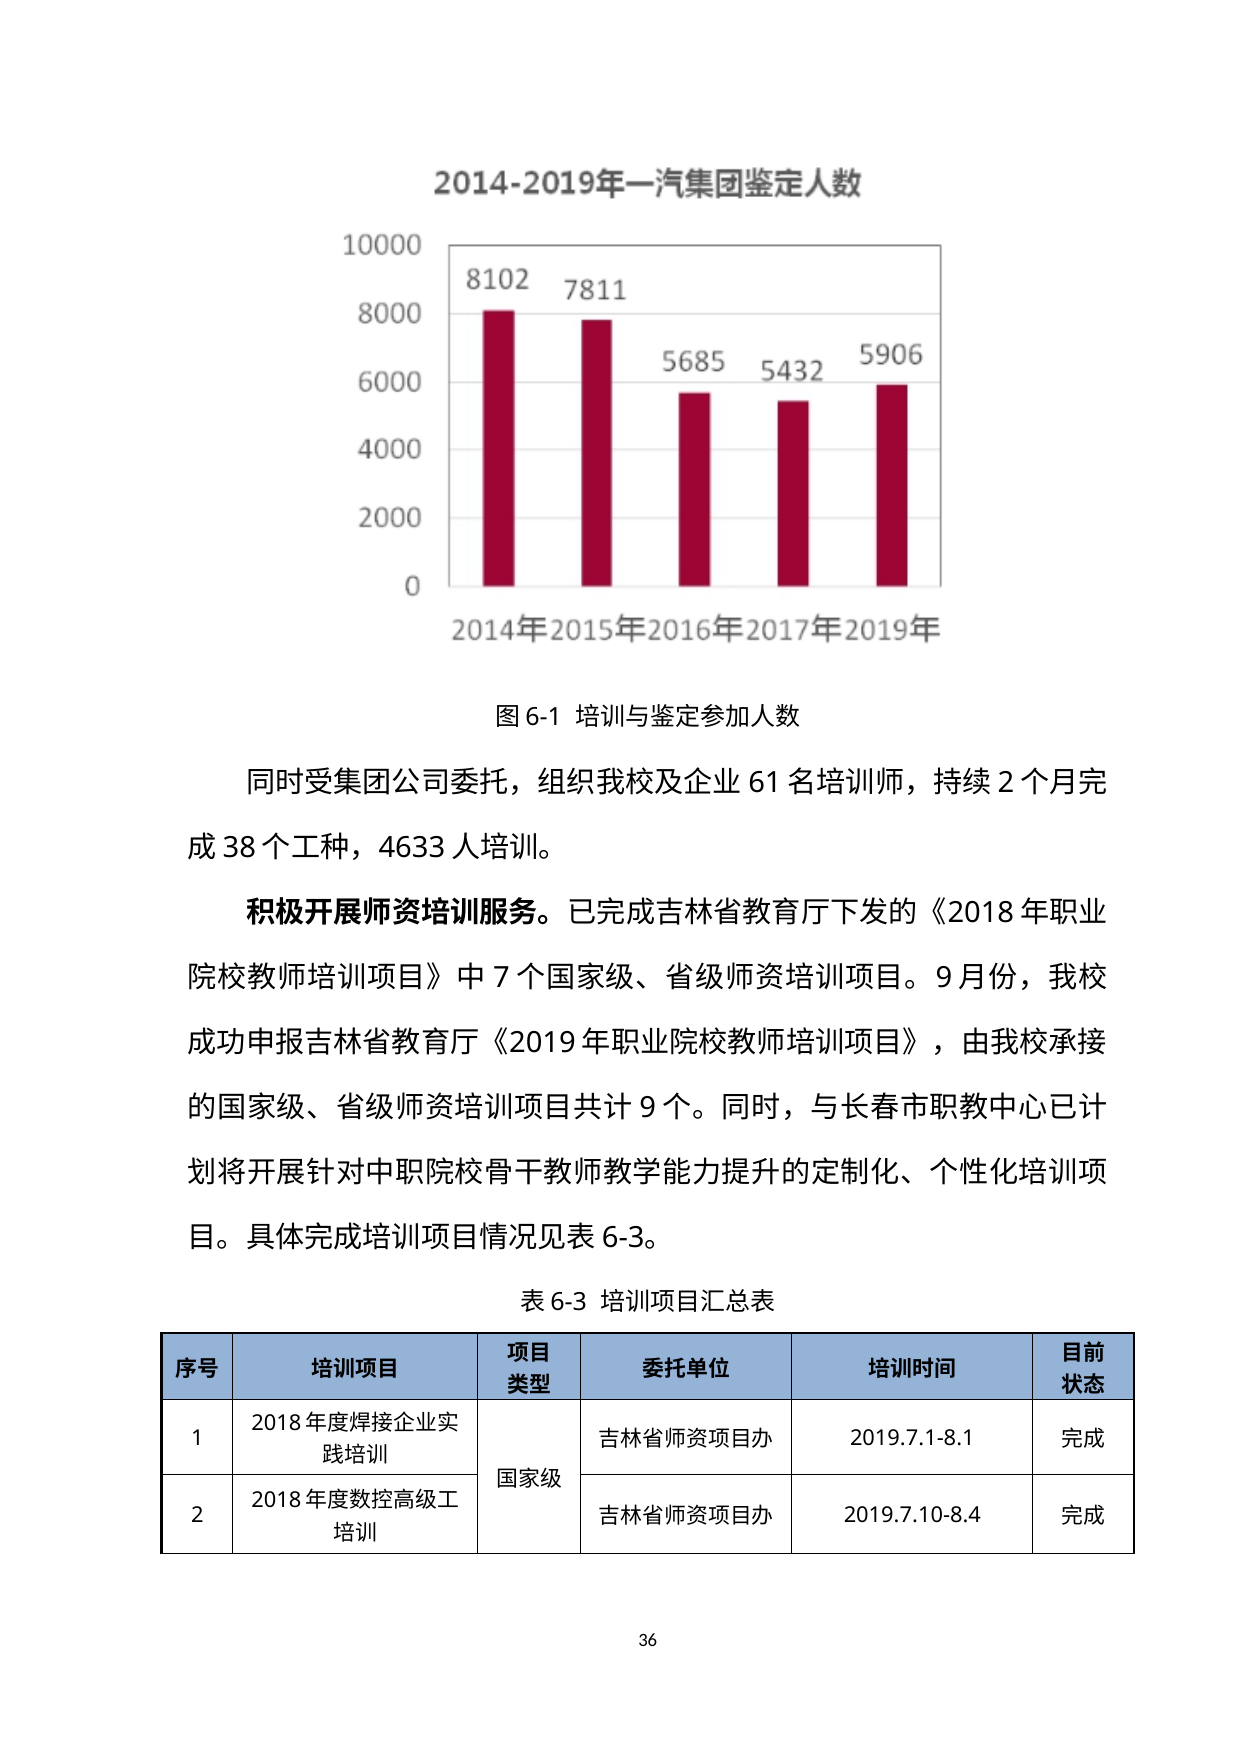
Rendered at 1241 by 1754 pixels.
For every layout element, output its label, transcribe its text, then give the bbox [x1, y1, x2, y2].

table_header 项目 类型 [478, 1334, 580, 1399]
table_cell 2018年度焊接企业实践培训 [233, 1400, 477, 1474]
picture [336, 162, 959, 654]
table_cell 2 [163, 1475, 232, 1553]
table_cell 国家级 [478, 1400, 580, 1553]
table_cell 1 [163, 1400, 232, 1474]
text 图6-1 培训与鉴定参加人数 [187, 682, 1107, 747]
table_header 培训时间 [792, 1334, 1032, 1399]
table_cell 2018年度数控高级工培训 [233, 1475, 477, 1553]
table_cell 2019.7.1-8.1 [792, 1400, 1032, 1474]
text 表6-3 培训项目汇总表 [187, 1267, 1107, 1332]
table_header 培训项目 [233, 1334, 477, 1399]
table_header 目前 状态 [1033, 1334, 1133, 1399]
table_header 委托单位 [581, 1334, 791, 1399]
text 同时受集团公司委托，组织我校及企业61名培训师，持续2个月完成38个工种，4633人培训。 [187, 747, 1107, 877]
table_cell 完成 [1033, 1400, 1133, 1474]
table_cell 吉林省师资项目办 [581, 1475, 791, 1553]
text 积极开展师资培训服务。已完成吉林省教育厅下发的《2018年职业院校教师培训项目》中7个国家级、省级师资培训项目。9月份，我校成功申报吉林省教育厅《2019年职业院校教师培训项目》，由我校承接的国家级、省级师资培训项目共计9个。同时，与长春市职教中心已计划将开展针对中职院校骨干教师教学能力提升的定制化、个性化培训项目。具体完成培训项目情况见表6-3。 [187, 877, 1107, 1267]
table_cell 完成 [1033, 1475, 1133, 1553]
table_cell 2019.7.10-8.4 [792, 1475, 1032, 1553]
table_header 序号 [163, 1334, 232, 1399]
table_cell 吉林省师资项目办 [581, 1400, 791, 1474]
